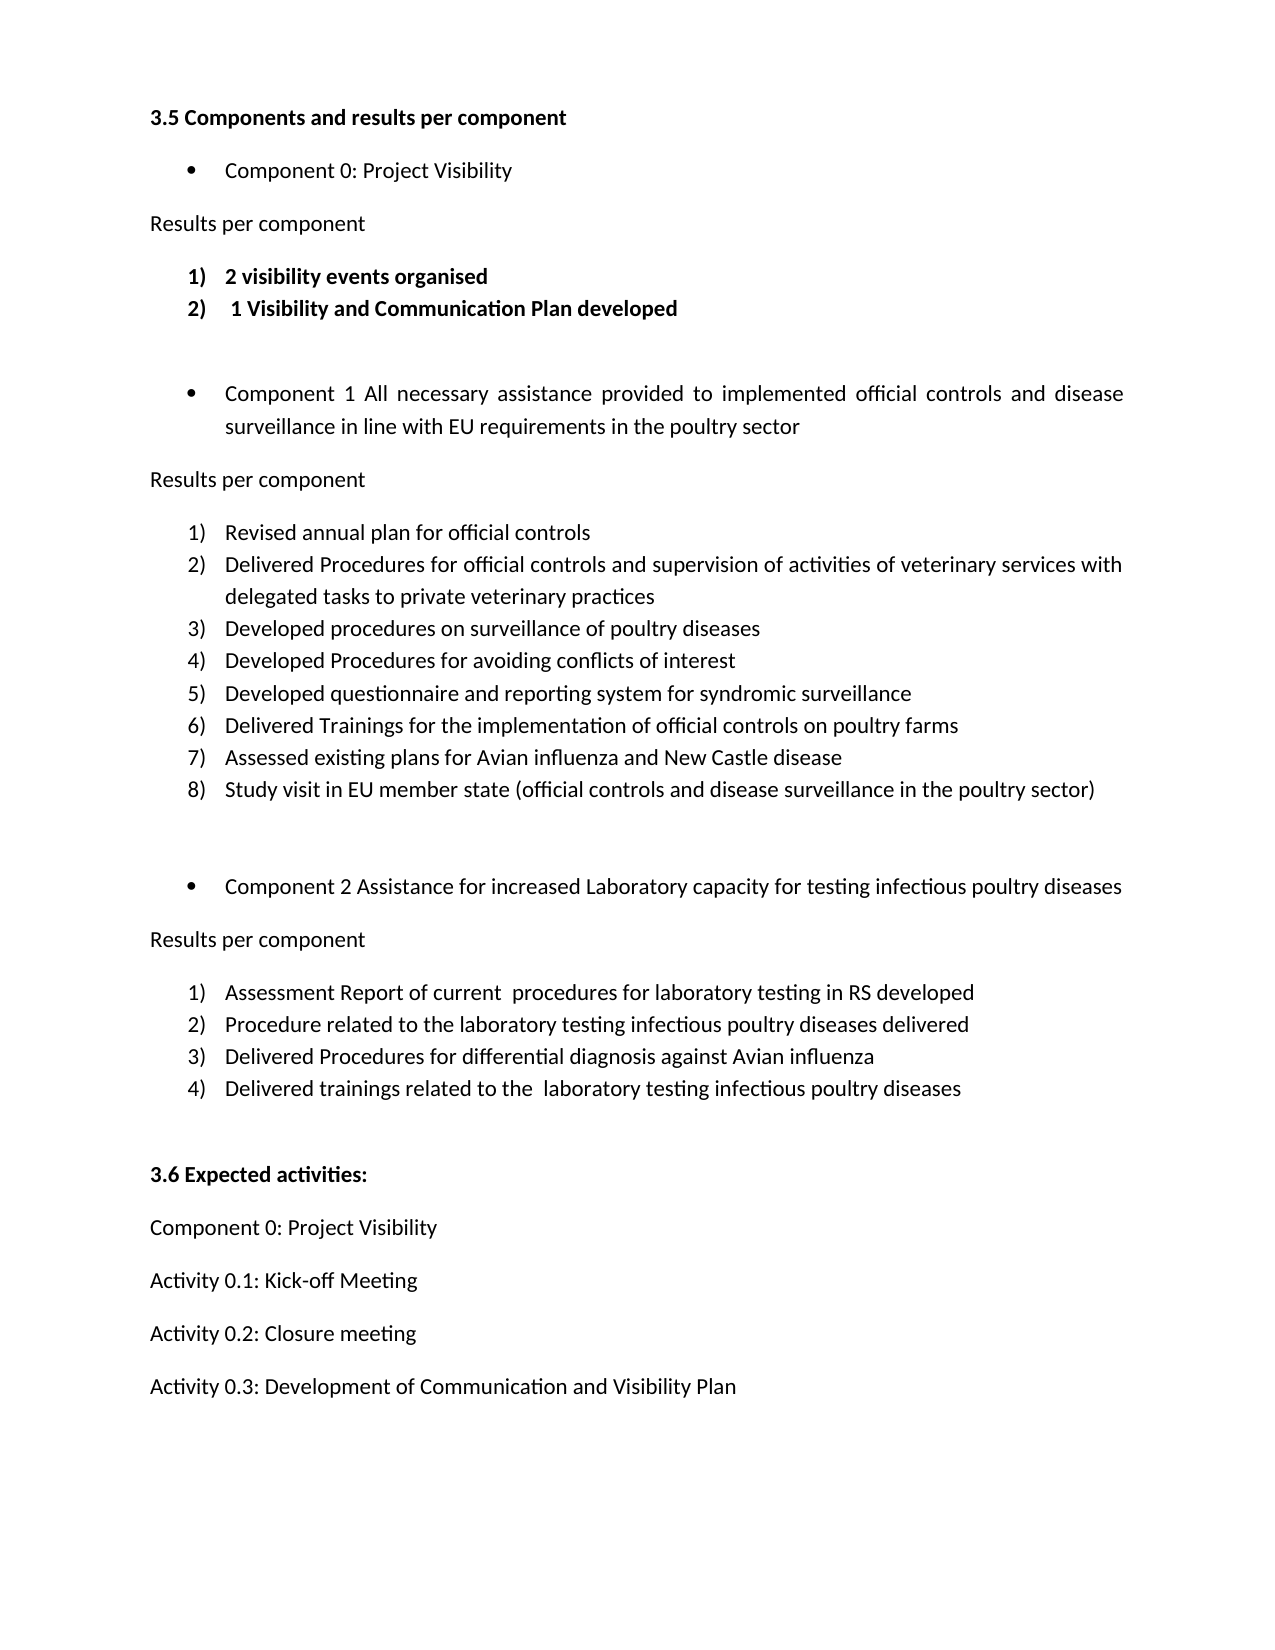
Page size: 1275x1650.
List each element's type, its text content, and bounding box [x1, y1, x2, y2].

text 3.6 Expected activities: [150, 1160, 1125, 1188]
list Delivered Procedures for differential diagnosis against Avian influenza [187, 1042, 1125, 1070]
text Activity 0.3: Development of Communication and Visibility Plan [150, 1372, 1125, 1400]
text Component 0: Project Visibility [150, 1213, 1125, 1241]
list Delivered trainings related to the laboratory testing infectious poultry diseases [187, 1074, 1125, 1102]
list Component 0: Project Visibility [187, 156, 1125, 184]
list 2 visibility events organised [187, 262, 1125, 290]
list Component 1 All necessary assistance provided to implemented official controls and disease surveillance in line with EU requirements in the poultry sector [187, 379, 1125, 440]
text Results per component [150, 925, 1125, 953]
list Assessed existing plans for Avian influenza and New Castle disease [187, 743, 1125, 771]
text Results per component [150, 209, 1125, 237]
list Delivered Trainings for the implementation of official controls on poultry farms [187, 711, 1125, 739]
text Results per component [150, 465, 1125, 493]
list Component 2 Assistance for increased Laboratory capacity for testing infectious poultry diseases [187, 872, 1125, 900]
list Developed procedures on surveillance of poultry diseases [187, 614, 1125, 642]
list Developed Procedures for avoiding conflicts of interest [187, 647, 1125, 674]
text Activity 0.2: Closure meeting [150, 1319, 1125, 1347]
list 1 Visibility and Communication Plan developed [187, 294, 1125, 322]
list Procedure related to the laboratory testing infectious poultry diseases delivered [187, 1010, 1125, 1038]
list Revised annual plan for official controls [187, 518, 1125, 546]
text 3.5 Components and results per component [150, 103, 1125, 131]
text Activity 0.1: Kick-off Meeting [150, 1266, 1125, 1294]
list Developed questionnaire and reporting system for syndromic surveillance [187, 679, 1125, 707]
list Study visit in EU member state (official controls and disease surveillance in the poultry sector) [187, 775, 1125, 803]
list Assessment Report of current procedures for laboratory testing in RS developed [187, 978, 1125, 1006]
list Delivered Procedures for official controls and supervision of activities of veterinary services with delegated tasks to private veterinary practices [187, 550, 1125, 610]
